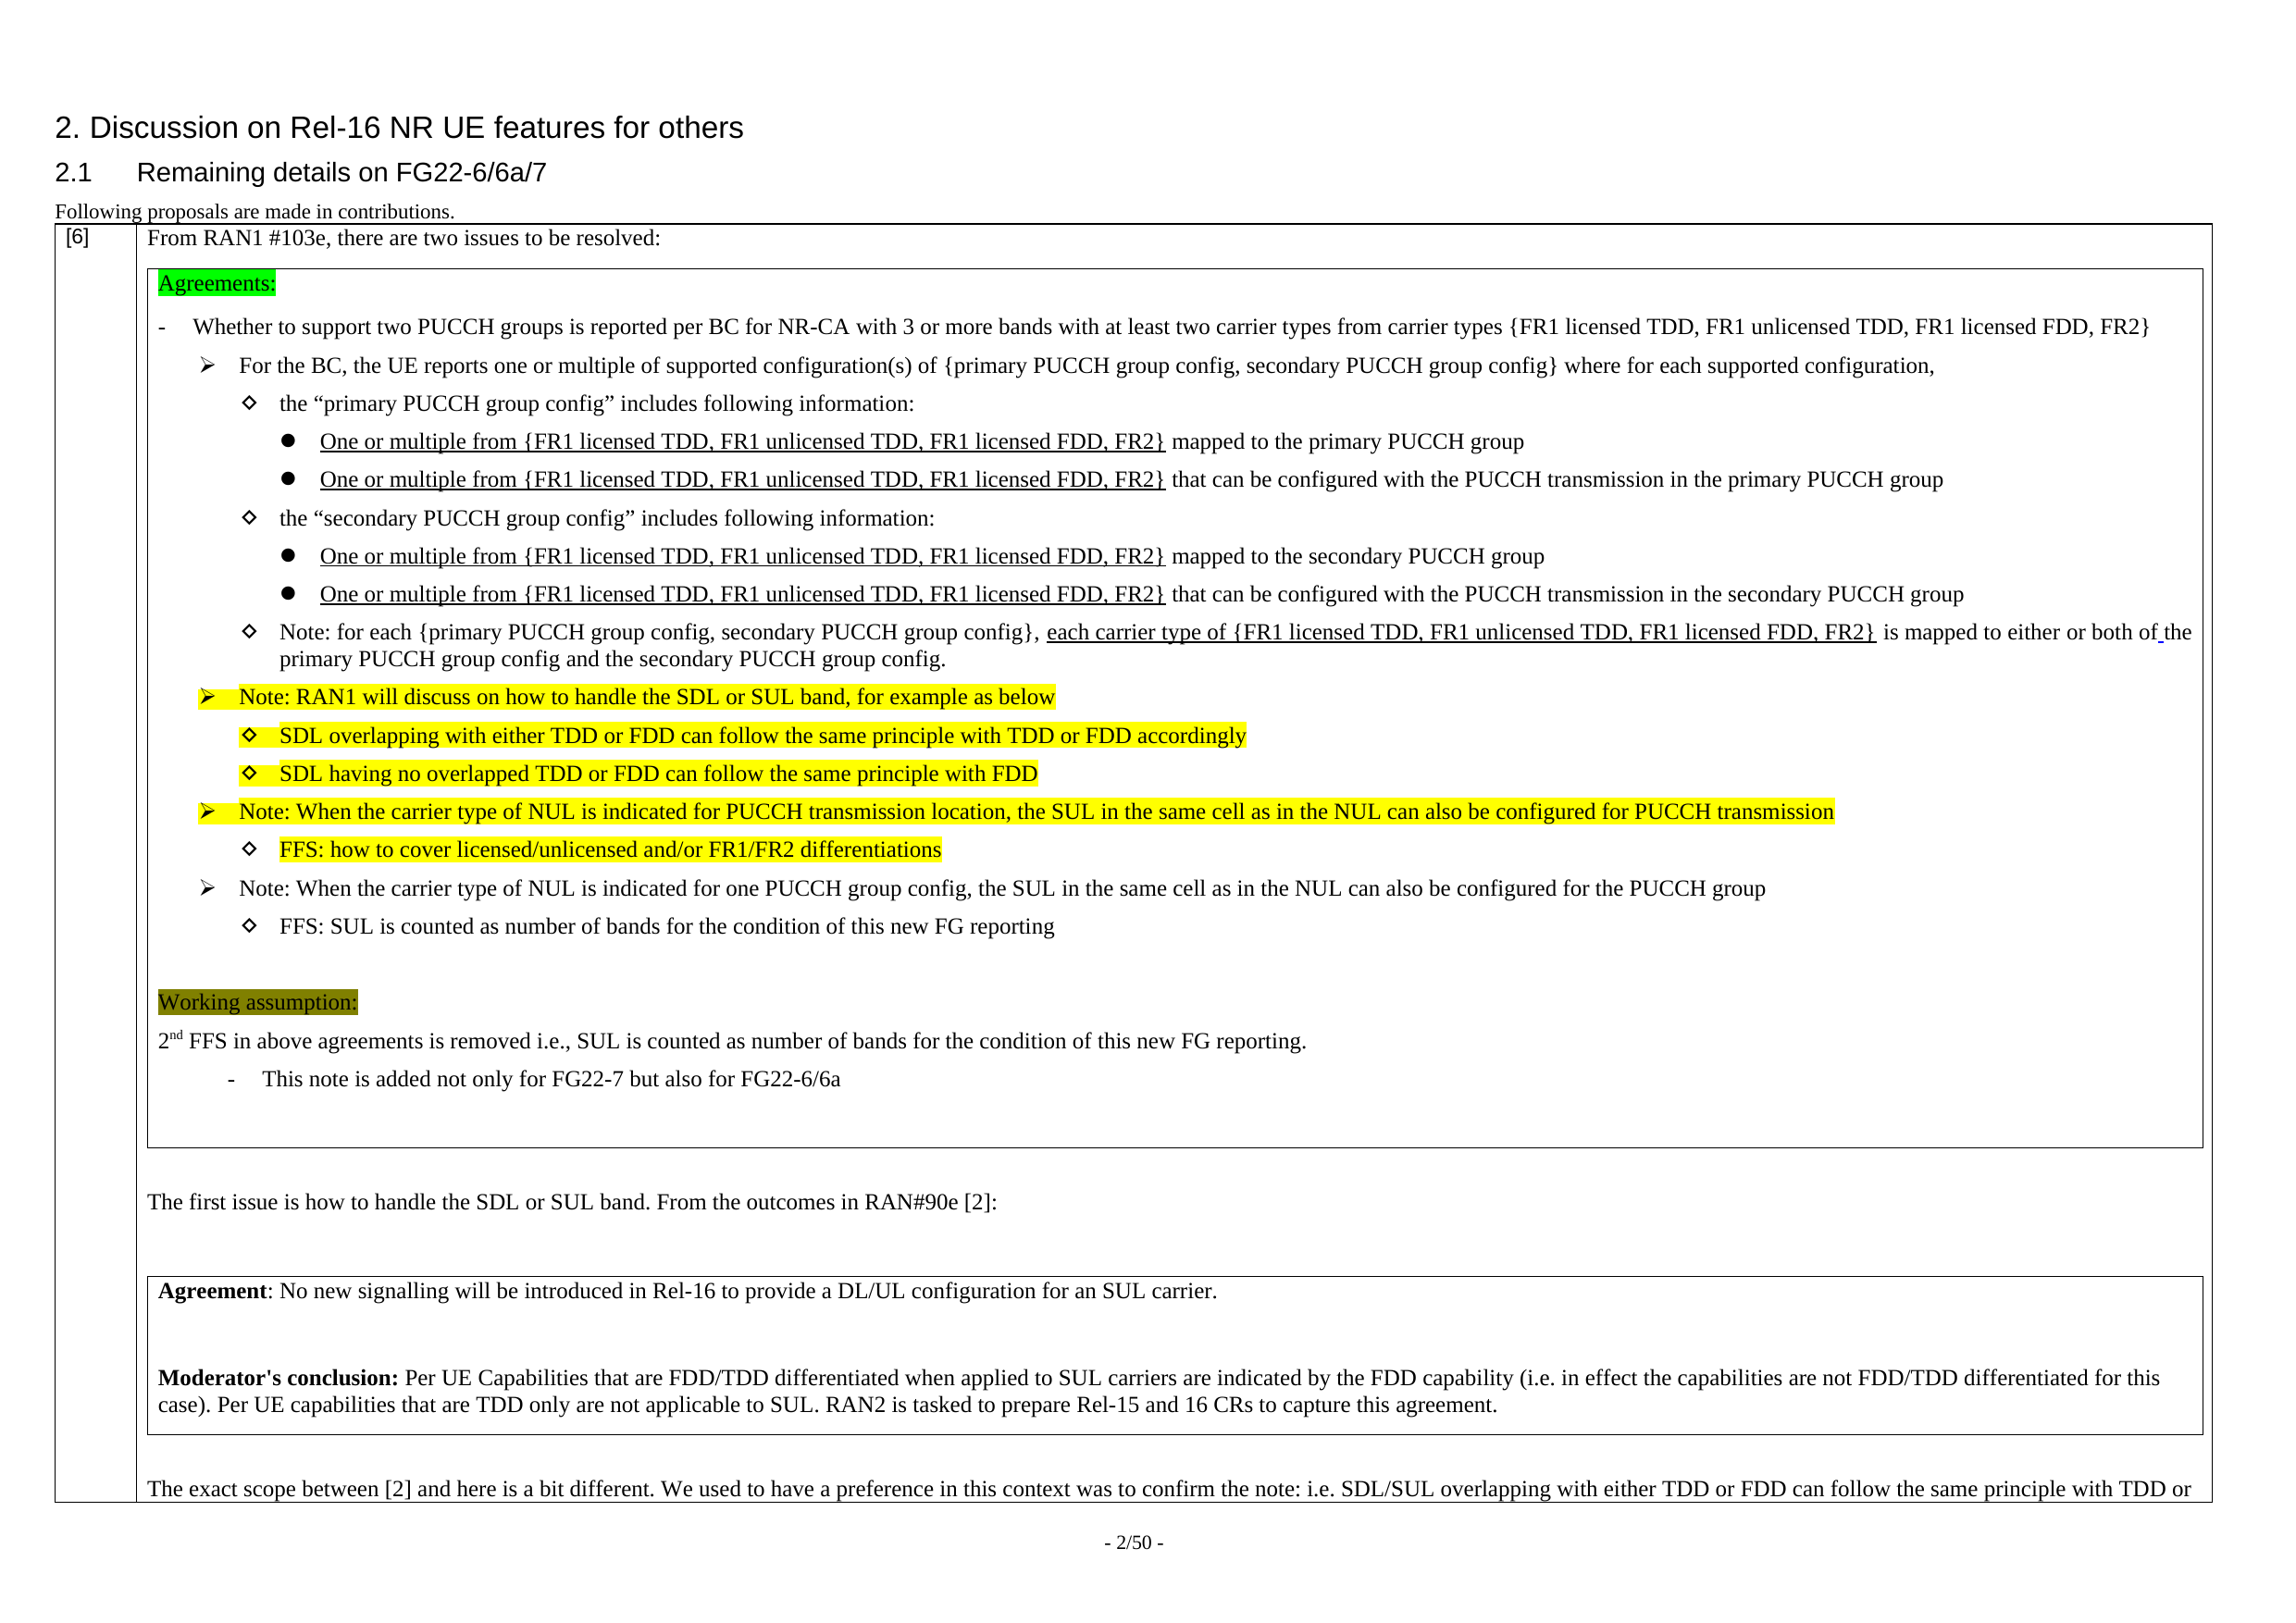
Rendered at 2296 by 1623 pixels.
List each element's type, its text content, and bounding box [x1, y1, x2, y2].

list Remaining details on FG22-6/6a/7 [55, 156, 2214, 188]
table_header [6] [56, 225, 136, 1502]
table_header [137, 225, 2212, 1502]
list Discussion on Rel-16 NR UE features for others [55, 109, 2214, 145]
text Following proposals are made in contributions. [55, 199, 2214, 223]
